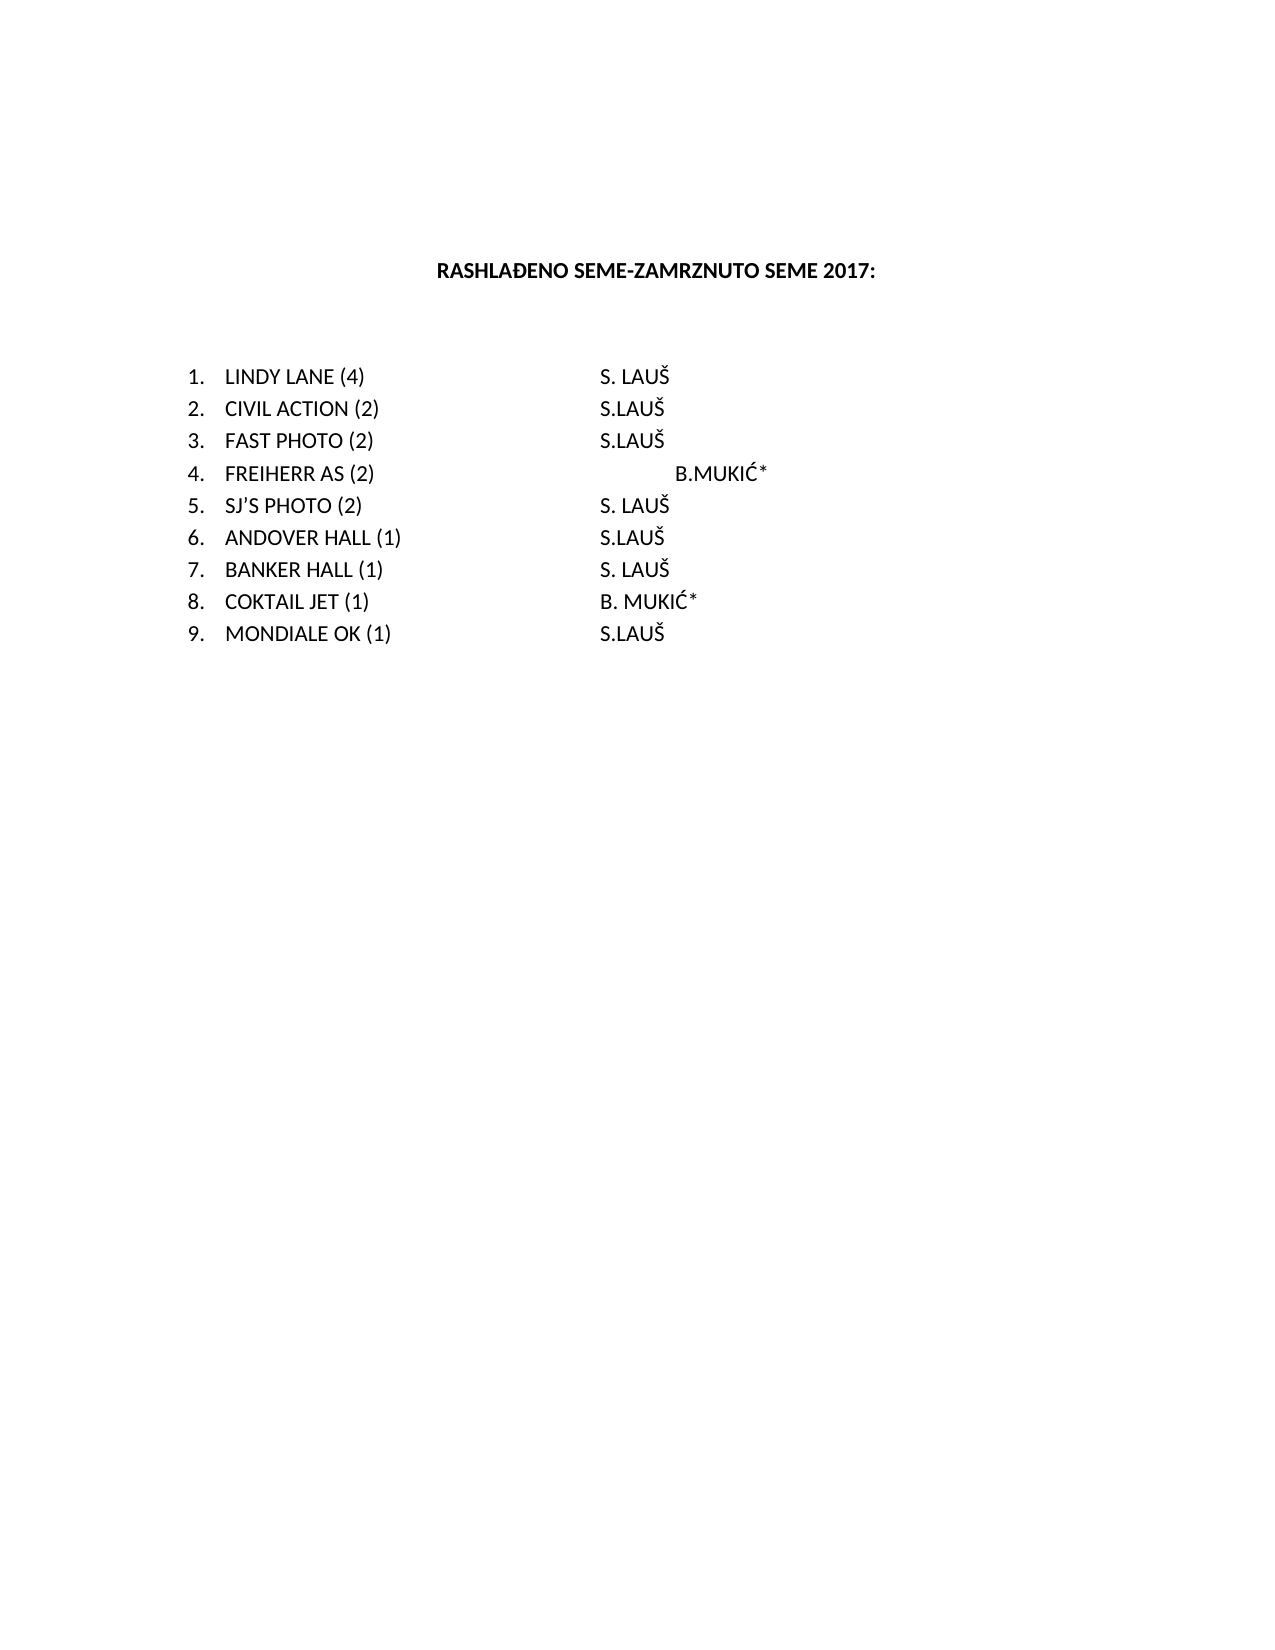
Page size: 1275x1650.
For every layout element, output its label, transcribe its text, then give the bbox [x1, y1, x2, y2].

list FREIHERR AS (2) B.MUKIĆ* [187, 459, 1125, 487]
text RASHLAĐENO SEME-ZAMRZNUTO SEME 2017: [187, 256, 1125, 284]
list MONDIALE OK (1) S.LAUŠ [187, 619, 1125, 648]
list FAST PHOTO (2) S.LAUŠ [187, 426, 1125, 454]
list ANDOVER HALL (1) S.LAUŠ [187, 523, 1125, 551]
list LINDY LANE (4) S. LAUŠ [187, 362, 1125, 390]
list BANKER HALL (1) S. LAUŠ [187, 555, 1125, 583]
list COKTAIL JET (1) B. MUKIĆ* [187, 587, 1125, 615]
list CIVIL ACTION (2) S.LAUŠ [187, 394, 1125, 422]
list SJ’S PHOTO (2) S. LAUŠ [187, 491, 1125, 519]
